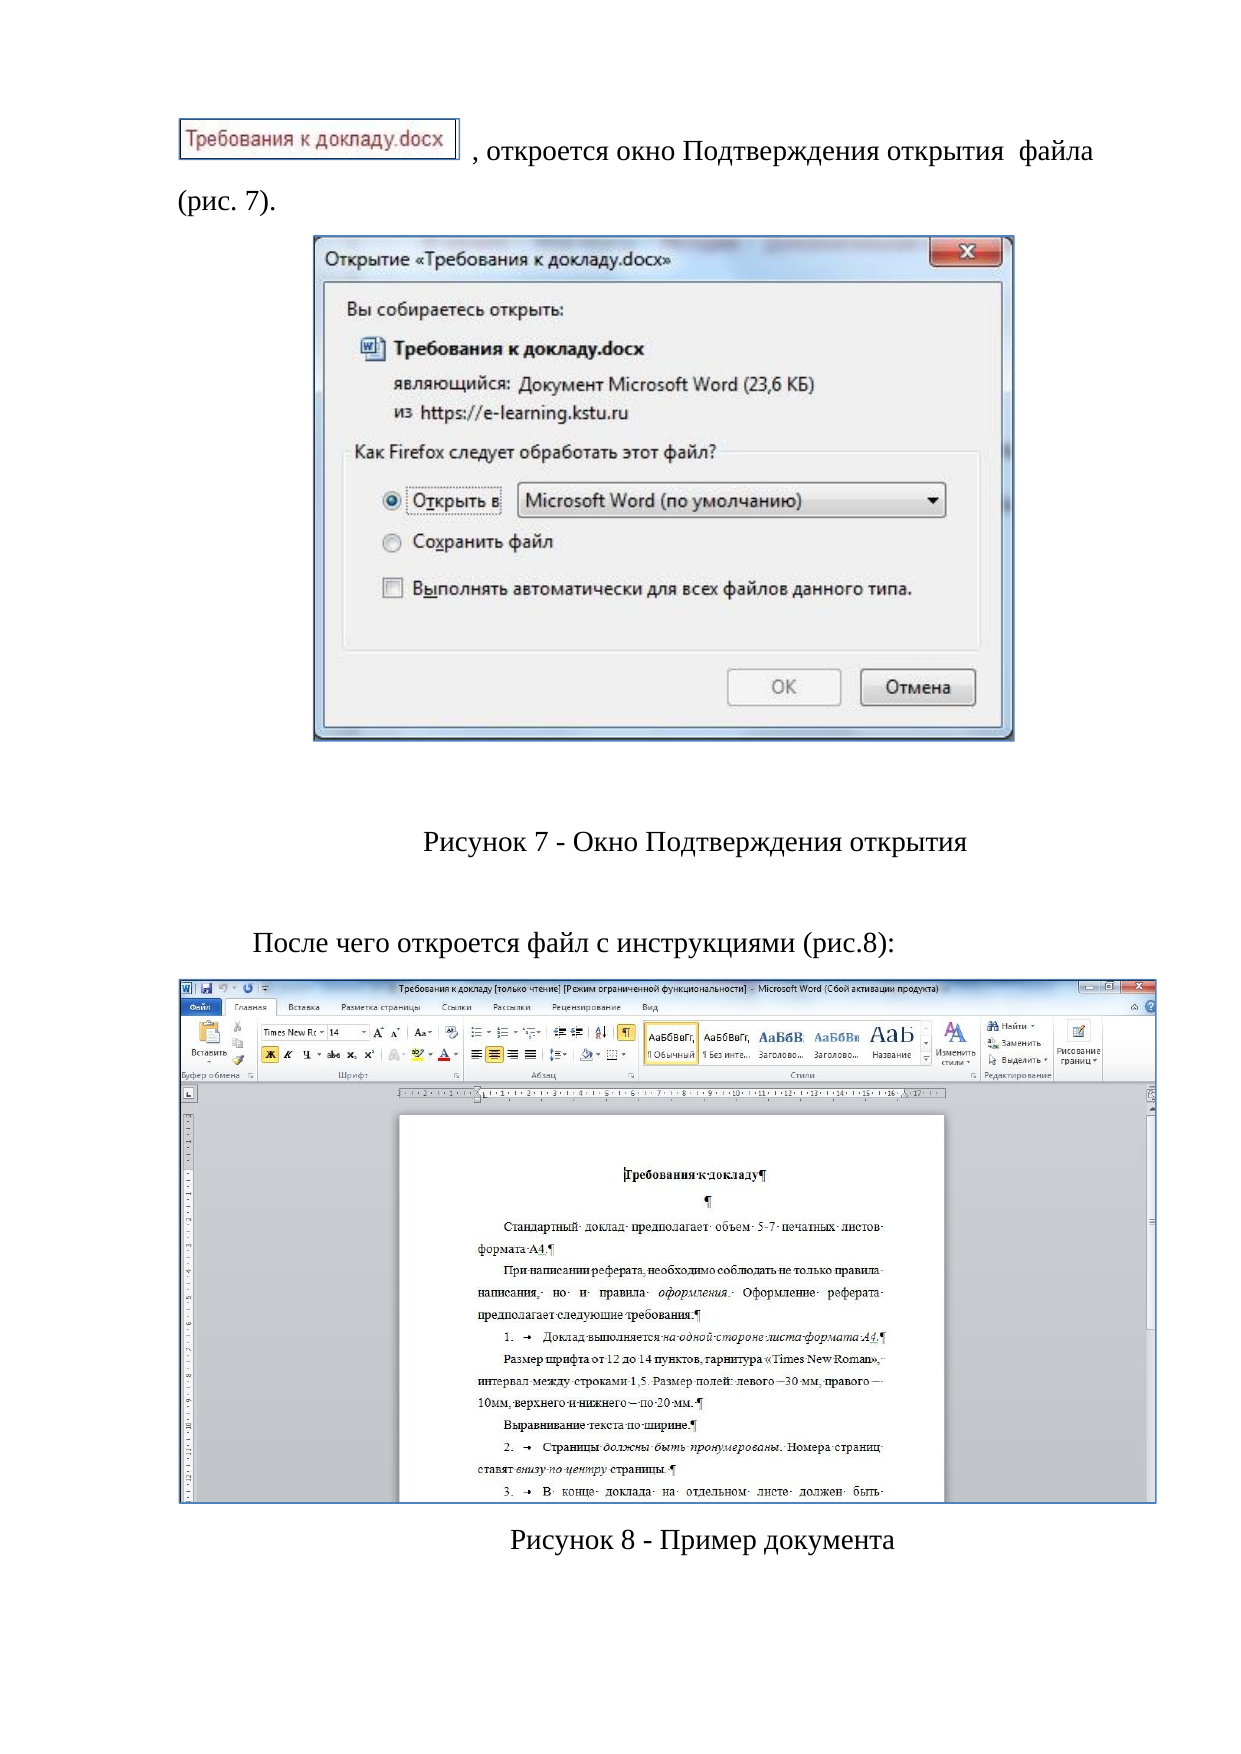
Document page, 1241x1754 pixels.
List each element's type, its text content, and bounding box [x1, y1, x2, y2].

text , откроется окно Подтверждения открытия файла [472, 133, 1223, 167]
picture [181, 981, 1155, 1502]
text Рисунок 8 - Пример документа [186, 1522, 1219, 1556]
picture [315, 237, 1013, 740]
text (рис. 7). [177, 183, 1223, 217]
picture [181, 120, 455, 158]
